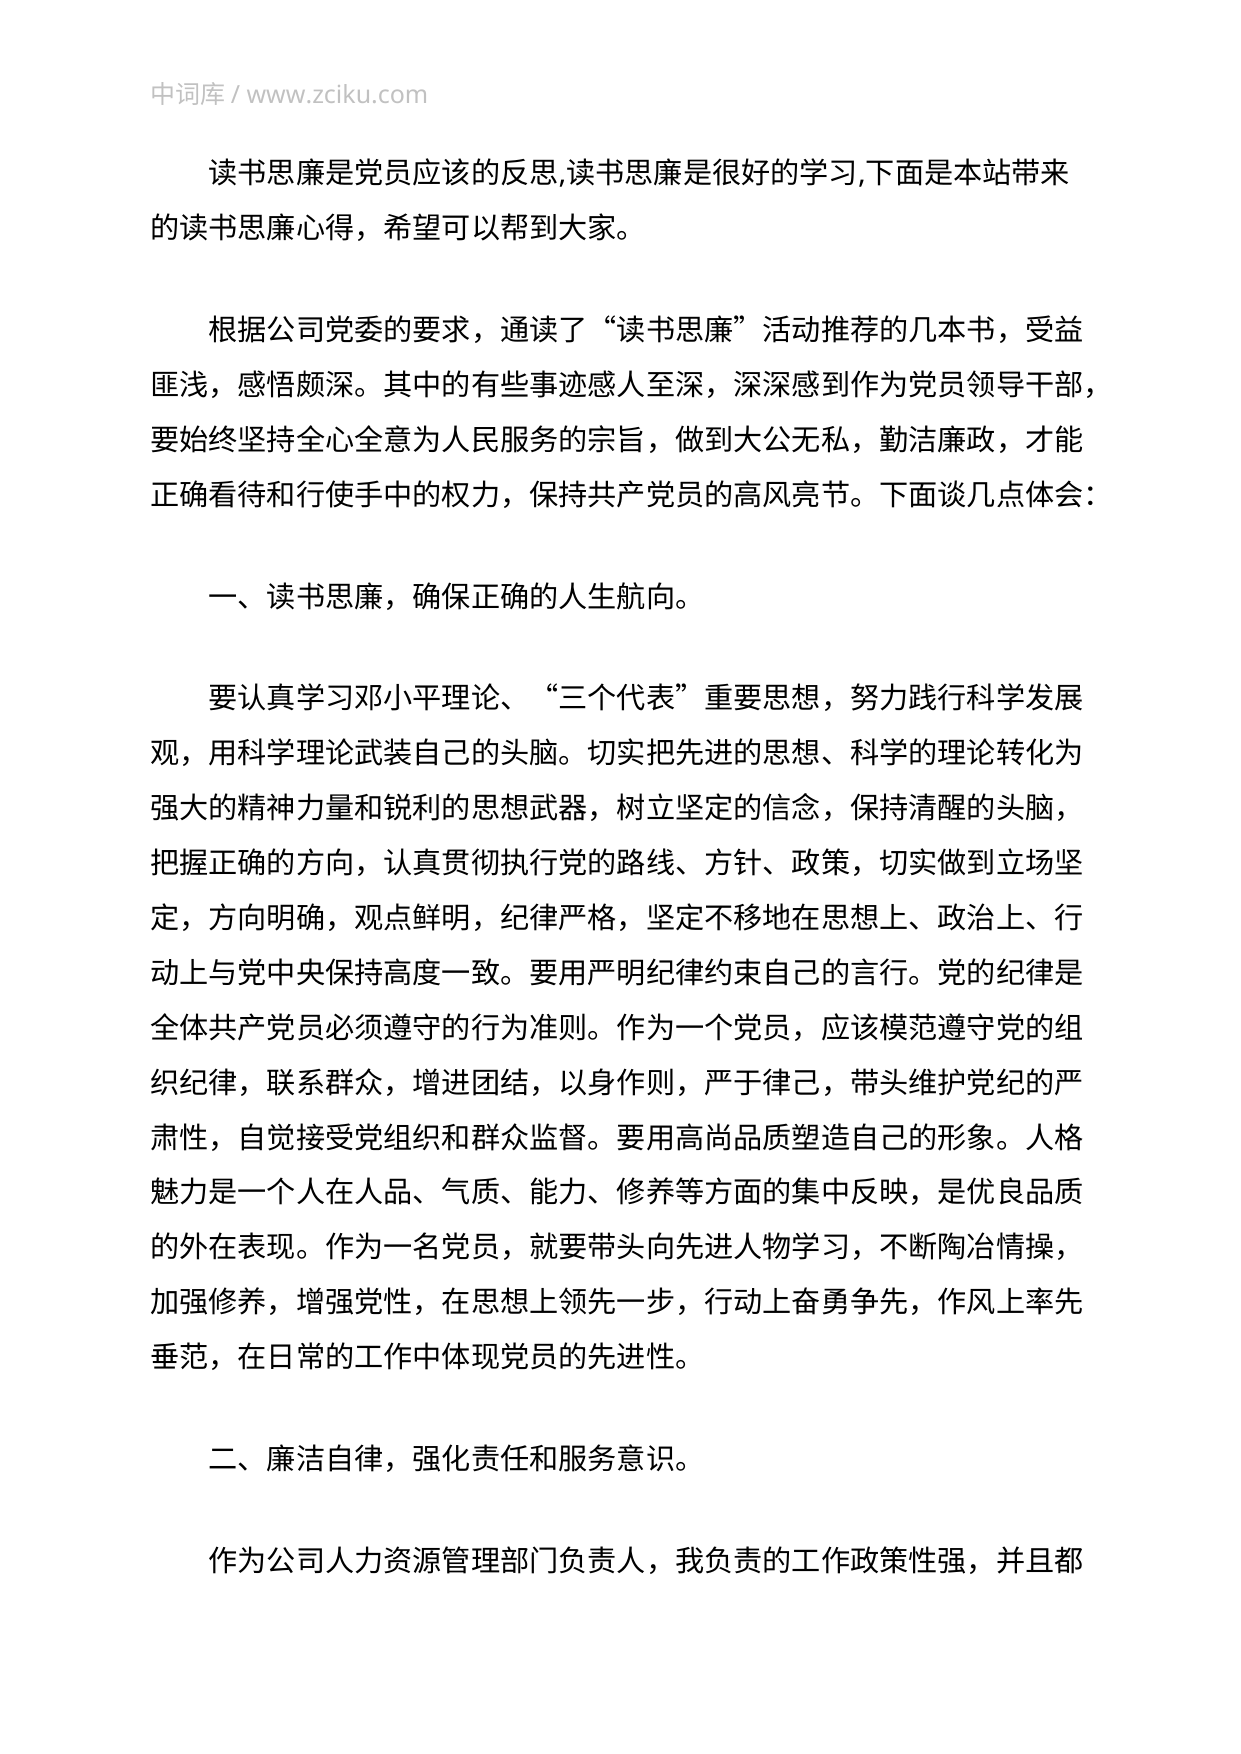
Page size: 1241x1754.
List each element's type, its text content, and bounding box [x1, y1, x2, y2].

text 根据公司党委的要求，通读了“读书思廉”活动推荐的几本书，受益匪浅，感悟颇深。其中的有些事迹感人至深，深深感到作为党员领导干部，要始终坚持全心全意为人民服务的宗旨，做到大公无私，勤洁廉政，才能正确看待和行使手中的权力，保持共产党员的高风亮节。下面谈几点体会： [150, 307, 1090, 514]
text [150, 1537, 1090, 1579]
text 二、廉洁自律，强化责任和服务意识。 [150, 1436, 1090, 1478]
text 读书思廉是党员应该的反思,读书思廉是很好的学习,下面是本站带来的读书思廉心得，希望可以帮到大家。 [150, 150, 1090, 247]
text 要认真学习邓小平理论、“三个代表”重要思想，努力践行科学发展观，用科学理论武装自己的头脑。切实把先进的思想、科学的理论转化为强大的精神力量和锐利的思想武器，树立坚定的信念，保持清醒的头脑，把握正确的方向，认真贯彻执行党的路线、方针、政策，切实做到立场坚定，方向明确，观点鲜明，纪律严格，坚定不移地在思想上、政治上、行动上与党中央保持高度一致。要用严明纪律约束自己的言行。党的纪律是全体共产党员必须遵守的行为准则。作为一个党员，应该模范遵守党的组织纪律，联系群众，增进团结，以身作则，严于律己，带头维护党纪的严肃性，自觉接受党组织和群众监督。要用高尚品质塑造自己的形象。人格魅力是一个人在人品、气质、能力、修养等方面的集中反映，是优良品质的外在表现。作为一名党员，就要带头向先进人物学习，不断陶冶情操，加强修养，增强党性，在思想上领先一步，行动上奋勇争先，作风上率先垂范，在日常的工作中体现党员的先进性。 [150, 675, 1090, 1376]
text 一、读书思廉，确保正确的人生航向。 [150, 573, 1090, 616]
